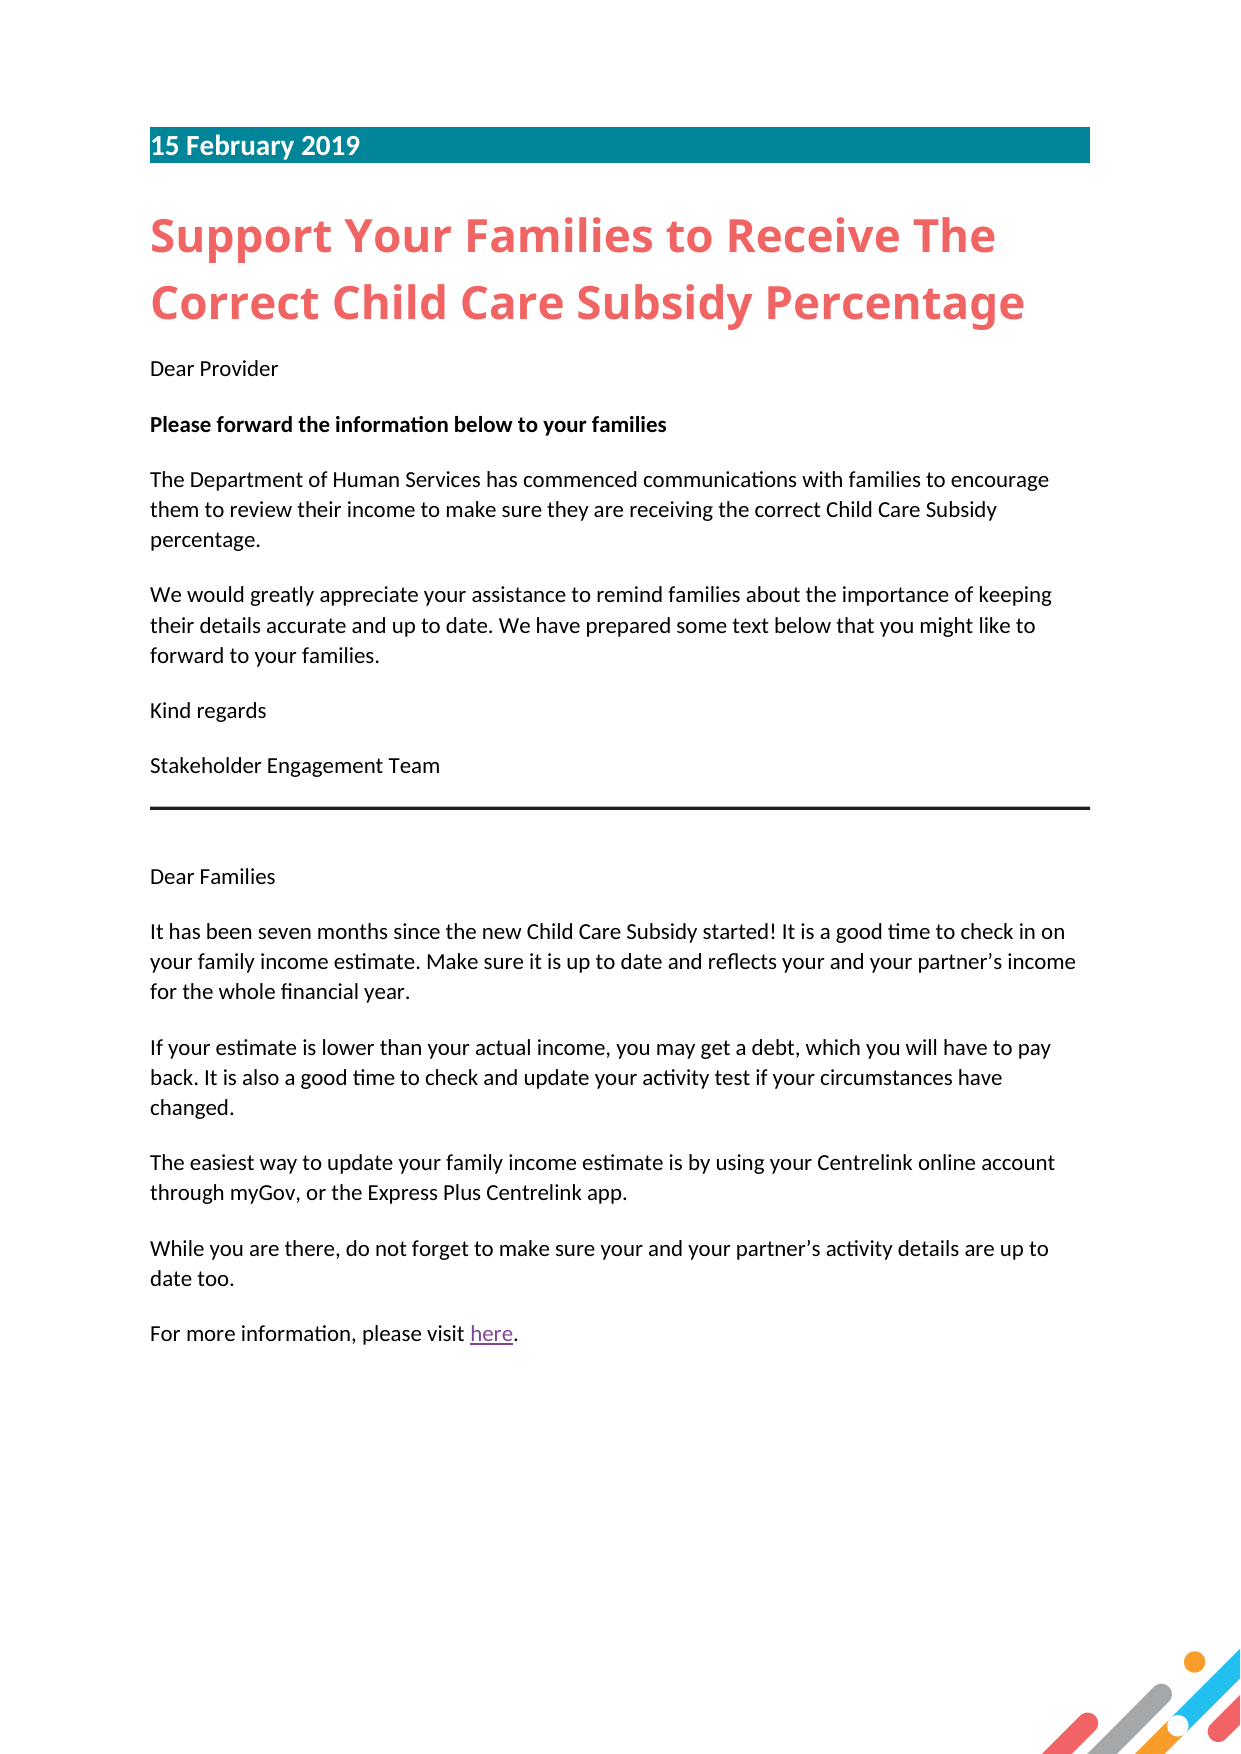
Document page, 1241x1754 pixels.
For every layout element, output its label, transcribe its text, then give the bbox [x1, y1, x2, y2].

text If your estimate is lower than your actual income, you may get a debt, which you will have to pay back. It is also a good time to check and update your activity test if your circumstances have changed. [150, 1033, 1090, 1121]
text For more information, please visit here. [150, 1319, 1090, 1347]
text Dear Families [150, 862, 1090, 890]
picture [1041, 1647, 1241, 1754]
text Please forward the information below to your families [150, 410, 1090, 438]
text Dear Provider [150, 354, 1090, 383]
text The easiest way to update your family income estimate is by using your Centrelink online account through myGov, or the Express Plus Centrelink app. [150, 1148, 1090, 1207]
text While you are there, do not forget to make sure your and your partner’s activity details are up to date too. [150, 1234, 1090, 1292]
text The Department of Human Services has commenced communications with families to encourage them to review their income to make sure they are receiving the correct Child Care Subsidy percentage. [150, 465, 1090, 553]
text It has been seven months since the new Child Care Subsidy started! It is a good time to check in on your family income estimate. Make sure it is up to date and reflects your and your partner’s income for the whole financial year. [150, 917, 1090, 1006]
text Kind regards [150, 696, 1090, 724]
text 15 February 2019 [150, 127, 1090, 163]
subtitle Support Your Families to Receive The Correct Child Care Subsidy Percentage [150, 203, 1090, 333]
text We would greatly appreciate your assistance to remind families about the importance of keeping their details accurate and up to date. We have prepared some text below that you might like to forward to your families. [150, 581, 1090, 669]
text Stakeholder Engagement Team [150, 751, 1090, 779]
